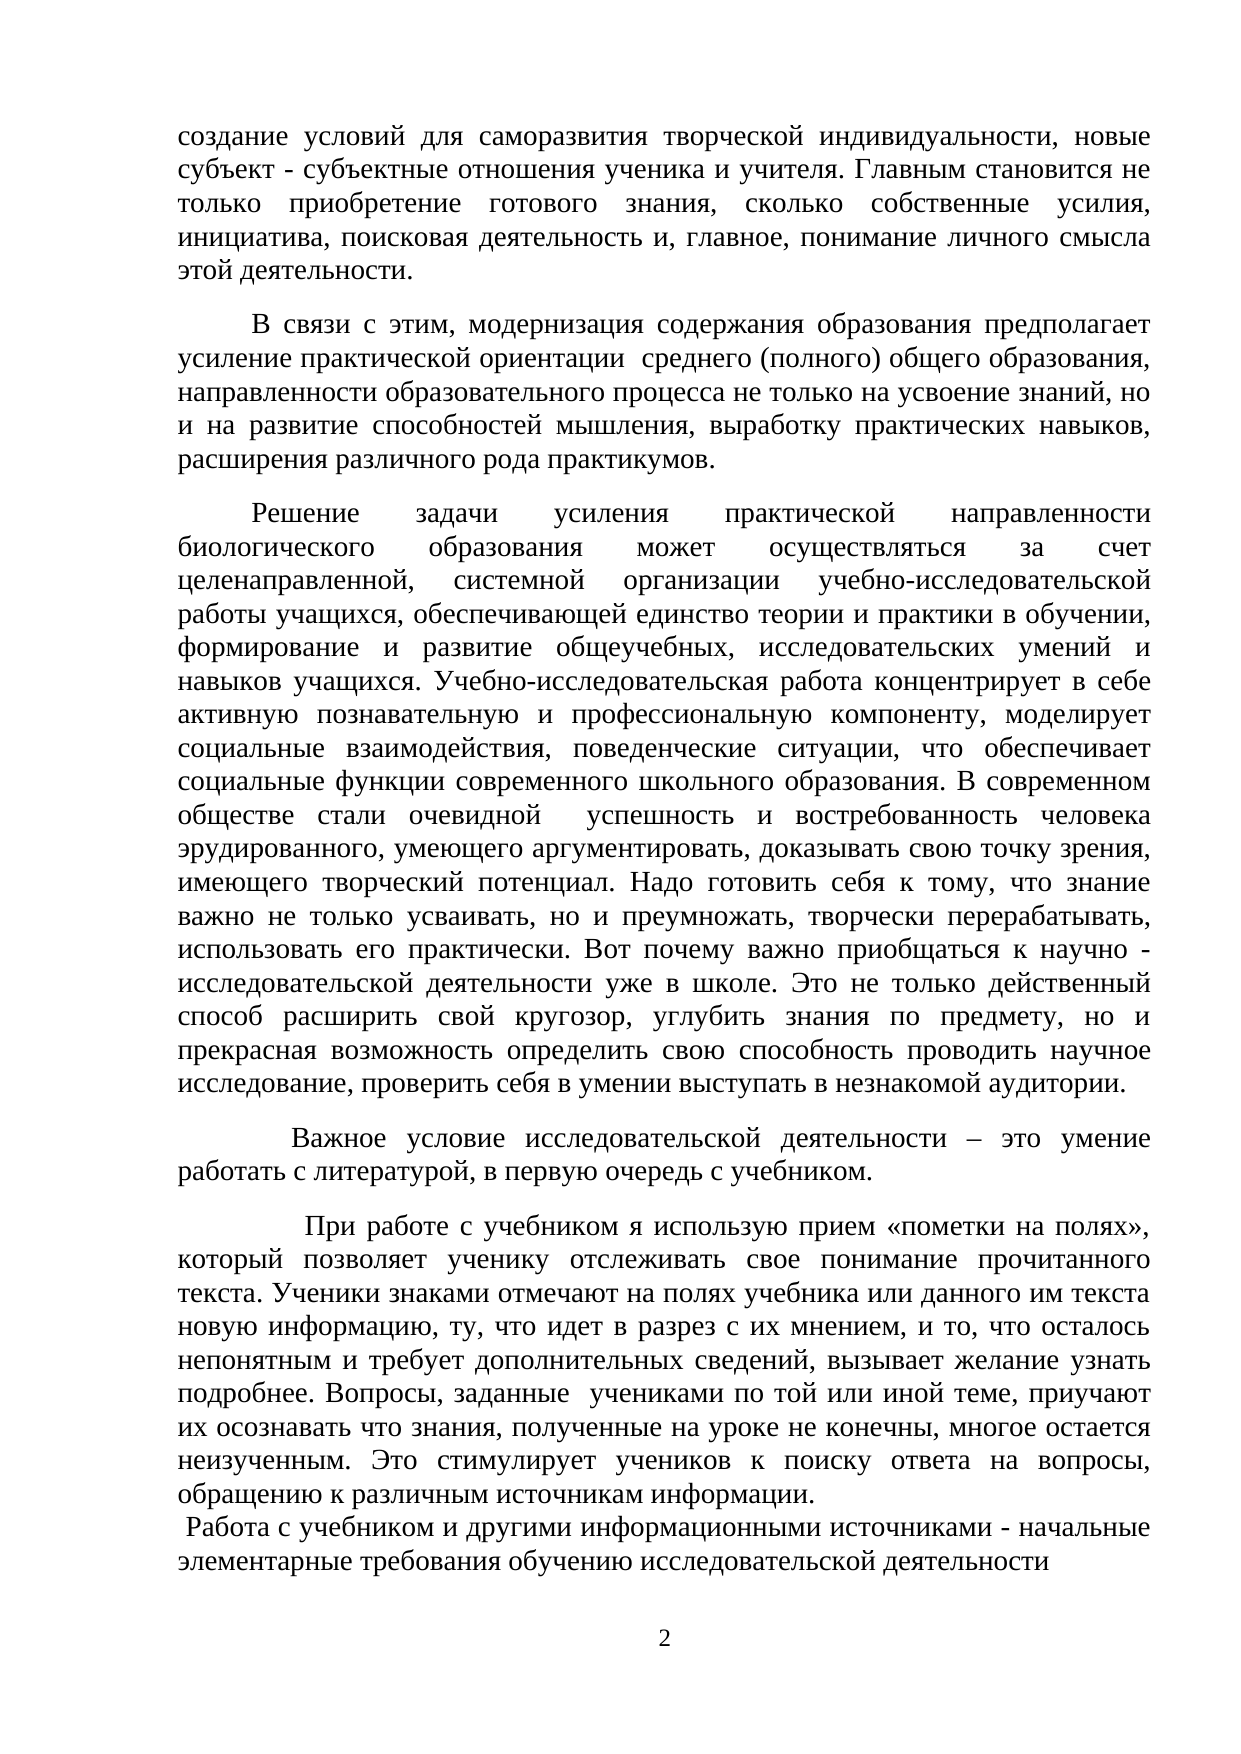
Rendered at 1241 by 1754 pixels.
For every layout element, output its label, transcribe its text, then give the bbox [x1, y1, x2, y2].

text В связи с этим, модернизация содержания образования предполагает усиление практической ориентации среднего (полного) общего образования, направленности образовательного процесса не только на усвоение знаний, но и на развитие способностей мышления, выработку практических навыков, расширения различного рода практикумов. [177, 307, 1152, 474]
text Решение задачи усиления практической направленности биологического образования может осуществляться за счет целенаправленной, системной организации учебно-исследовательской работы учащихся, обеспечивающей единство теории и практики в обучении, формирование и развитие общеучебных, исследовательских умений и навыков учащихся. Учебно-исследовательская работа концентрирует в себе активную познавательную и профессиональную компоненту, моделирует социальные взаимодействия, поведенческие ситуации, что обеспечивает социальные функции современного школьного образования. В современном обществе стали очевидной успешность и востребованность человека эрудированного, умеющего аргументировать, доказывать свою точку зрения, имеющего творческий потенциал. Надо готовить себя к тому, что знание важно не только усваивать, но и преумножать, творчески перерабатывать, использовать его практически. Вот почему важно приобщаться к научно - исследовательской деятельности уже в школе. Это не только действенный способ расширить свой кругозор, углубить знания по предмету, но и прекрасная возможность определить свою способность проводить научное исследование, проверить себя в умении выступать в незнакомой аудитории. [177, 495, 1152, 1099]
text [177, 118, 1152, 286]
text Важное условие исследовательской деятельности – это умение работать с литературой, в первую очередь с учебником. [177, 1120, 1152, 1187]
text При работе с учебником я использую прием «пометки на полях», который позволяет ученику отслеживать свое понимание прочитанного текста. Ученики знаками отмечают на полях учебника или данного им текста новую информацию, ту, что идет в разрез с их мнением, и то, что осталось непонятным и требует дополнительных сведений, вызывает желание узнать подробнее. Вопросы, заданные учениками по той или иной теме, приучают их осознавать что знания, полученные на уроке не конечны, многое остается неизученным. Это стимулирует учеников к поиску ответа на вопросы, обращению к различным источникам информации. [177, 1208, 1152, 1509]
text Работа с учебником и другими информационными источниками - начальные элементарные требования обучению исследовательской деятельности [177, 1509, 1152, 1577]
